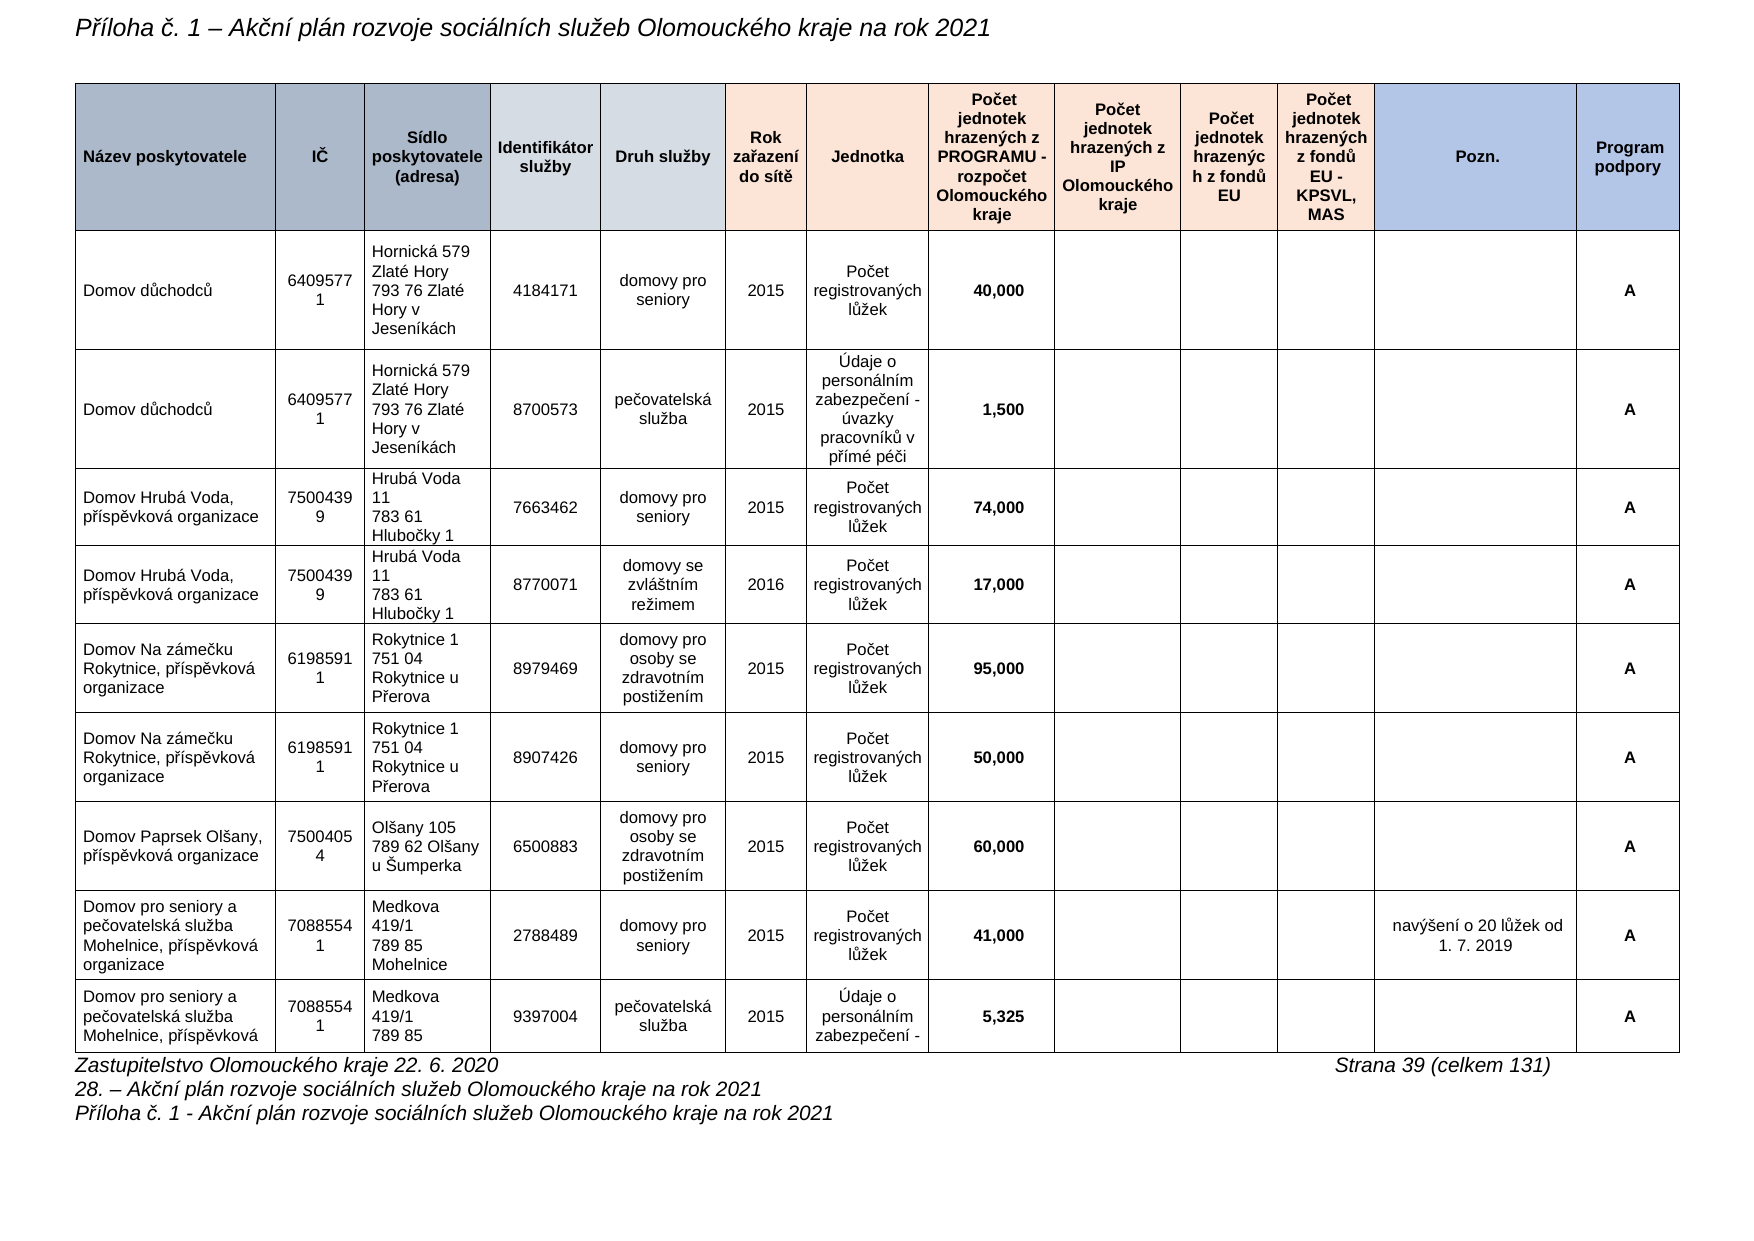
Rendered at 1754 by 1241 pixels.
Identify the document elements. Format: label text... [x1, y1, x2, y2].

table_cell Domov pro seniory a pečovatelská služba Mohelnice, příspěvková organizace [76, 891, 275, 979]
table_cell domovy pro seniory [601, 231, 725, 349]
table_cell 70885541 [276, 980, 364, 1052]
table_cell [1278, 231, 1374, 349]
table_cell Olšany 105 789 62 Olšany u Šumperka [365, 802, 490, 890]
table_cell [1181, 231, 1277, 349]
table_cell [1181, 802, 1277, 890]
table_cell Rokytnice 1 751 04 Rokytnice u Přerova [365, 624, 490, 712]
table_cell A [1577, 546, 1679, 623]
table_cell 75004399 [276, 546, 364, 623]
table_cell 60,000 [929, 802, 1054, 890]
table_cell Domov pro seniory a pečovatelská služba Mohelnice, příspěvková organizace [76, 980, 275, 1052]
table_cell [1055, 469, 1180, 545]
table_cell Hrubá Voda 11 783 61 Hlubočky 1 [365, 469, 490, 545]
table_cell 41,000 [929, 891, 1054, 979]
table_header Identifikátor služby [491, 84, 600, 230]
table_header Program podpory [1577, 84, 1679, 230]
table_cell Medkova 419/1 789 85 Mohelnice [365, 980, 490, 1052]
table_cell [1375, 624, 1576, 712]
table_cell 2015 [726, 891, 806, 979]
table_cell 2015 [726, 713, 806, 801]
table_cell [1375, 350, 1576, 468]
table_cell [1278, 624, 1374, 712]
table_cell Domov důchodců [76, 231, 275, 349]
table_cell [1375, 231, 1576, 349]
table_cell 74,000 [929, 469, 1054, 545]
table_cell Domov Hrubá Voda, příspěvková organizace [76, 546, 275, 623]
table_cell A [1577, 713, 1679, 801]
table_cell A [1577, 624, 1679, 712]
table_header IČ [276, 84, 364, 230]
table_cell [1278, 350, 1374, 468]
table_cell Údaje o personálním zabezpečení - úvazky pracovníků v přímé péči [807, 350, 928, 468]
table_cell 40,000 [929, 231, 1054, 349]
table_cell Počet registrovaných lůžek [807, 231, 928, 349]
table_cell [1278, 546, 1374, 623]
table_cell 70885541 [276, 891, 364, 979]
table_cell [1375, 980, 1576, 1052]
table_cell [1055, 546, 1180, 623]
table_cell Domov Hrubá Voda, příspěvková organizace [76, 469, 275, 545]
table_cell [1181, 469, 1277, 545]
table_cell A [1577, 802, 1679, 890]
table_cell Počet registrovaných lůžek [807, 713, 928, 801]
table_cell Hornická 579 Zlaté Hory 793 76 Zlaté Hory v Jeseníkách [365, 350, 490, 468]
table_cell 61985911 [276, 713, 364, 801]
table_cell [1055, 713, 1180, 801]
table_cell domovy pro seniory [601, 891, 725, 979]
table_cell 9397004 [491, 980, 600, 1052]
table_cell [1375, 713, 1576, 801]
table_cell pečovatelská služba [601, 350, 725, 468]
table_cell [1278, 469, 1374, 545]
table_cell domovy pro seniory [601, 469, 725, 545]
table_cell [1278, 891, 1374, 979]
table_cell A [1577, 891, 1679, 979]
table_header Počet jednotek hrazených z fondů EU [1181, 84, 1277, 230]
table_cell [1278, 980, 1374, 1052]
table_cell 2788489 [491, 891, 600, 979]
table_header Sídlo poskytovatele (adresa) [365, 84, 490, 230]
table_cell [1375, 469, 1576, 545]
table_cell [1375, 802, 1576, 890]
table_cell 2015 [726, 624, 806, 712]
table_cell navýšení o 20 lůžek od 1. 7. 2019 [1375, 891, 1576, 979]
table_cell pečovatelská služba [601, 980, 725, 1052]
table_cell [1055, 891, 1180, 979]
table_cell Údaje o personálním zabezpečení - úvazky pracovníků v přímé péči [807, 980, 928, 1052]
table_cell domovy pro osoby se zdravotním postižením [601, 624, 725, 712]
table_cell domovy pro osoby se zdravotním postižením [601, 802, 725, 890]
table_cell 61985911 [276, 624, 364, 712]
table_cell 8979469 [491, 624, 600, 712]
table_cell Počet registrovaných lůžek [807, 546, 928, 623]
table_cell A [1577, 231, 1679, 349]
table_cell A [1577, 469, 1679, 545]
table_cell [1375, 546, 1576, 623]
table_cell Počet registrovaných lůžek [807, 802, 928, 890]
table_cell 17,000 [929, 546, 1054, 623]
table_cell 64095771 [276, 350, 364, 468]
table_cell 8907426 [491, 713, 600, 801]
table_cell Domov důchodců [76, 350, 275, 468]
table_cell Počet registrovaných lůžek [807, 624, 928, 712]
table_cell 2015 [726, 802, 806, 890]
table_header Jednotka [807, 84, 928, 230]
table_cell 2015 [726, 469, 806, 545]
table_header Počet jednotek hrazených z PROGRAMU - rozpočet Olomouckého kraje [929, 84, 1054, 230]
table_cell 75004399 [276, 469, 364, 545]
table_cell domovy se zvláštním režimem [601, 546, 725, 623]
table_cell Domov Paprsek Olšany, příspěvková organizace [76, 802, 275, 890]
table_cell 7663462 [491, 469, 600, 545]
table_cell [1181, 350, 1277, 468]
table_header Počet jednotek hrazených z fondů EU - KPSVL, MAS [1278, 84, 1374, 230]
table_cell [1055, 350, 1180, 468]
table_cell A [1577, 350, 1679, 468]
table_cell 64095771 [276, 231, 364, 349]
table_header Název poskytovatele [76, 84, 275, 230]
table_cell domovy pro seniory [601, 713, 725, 801]
table_cell Domov Na zámečku Rokytnice, příspěvková organizace [76, 624, 275, 712]
table_header Rok zařazení do sítě [726, 84, 806, 230]
table_header Druh služby [601, 84, 725, 230]
table_cell [1055, 231, 1180, 349]
table_cell Rokytnice 1 751 04 Rokytnice u Přerova [365, 713, 490, 801]
table_cell 50,000 [929, 713, 1054, 801]
table_header Pozn. [1375, 84, 1576, 230]
table_cell [1181, 980, 1277, 1052]
table_cell 2015 [726, 231, 806, 349]
table_cell [1278, 802, 1374, 890]
table_cell 1,500 [929, 350, 1054, 468]
table_cell Počet registrovaných lůžek [807, 891, 928, 979]
table_cell [1278, 713, 1374, 801]
table_cell [1181, 624, 1277, 712]
table_cell Medkova 419/1 789 85 Mohelnice [365, 891, 490, 979]
table_cell [1181, 891, 1277, 979]
table_cell 95,000 [929, 624, 1054, 712]
table_cell Domov Na zámečku Rokytnice, příspěvková organizace [76, 713, 275, 801]
table_cell 4184171 [491, 231, 600, 349]
table_cell 2015 [726, 350, 806, 468]
table_cell Počet registrovaných lůžek [807, 469, 928, 545]
table_cell 8700573 [491, 350, 600, 468]
table_cell [1181, 713, 1277, 801]
table_cell [1055, 624, 1180, 712]
table_cell Hrubá Voda 11 783 61 Hlubočky 1 [365, 546, 490, 623]
table_cell 5,325 [929, 980, 1054, 1052]
table_cell [1055, 802, 1180, 890]
table_cell 8770071 [491, 546, 600, 623]
table_cell Hornická 579 Zlaté Hory 793 76 Zlaté Hory v Jeseníkách [365, 231, 490, 349]
table_cell 75004054 [276, 802, 364, 890]
table_cell 2016 [726, 546, 806, 623]
table_cell 6500883 [491, 802, 600, 890]
table_cell [1181, 546, 1277, 623]
table_cell 2015 [726, 980, 806, 1052]
table_cell [1055, 980, 1180, 1052]
table_cell A [1577, 980, 1679, 1052]
table_header Počet jednotek hrazených z IP Olomouckého kraje [1055, 84, 1180, 230]
